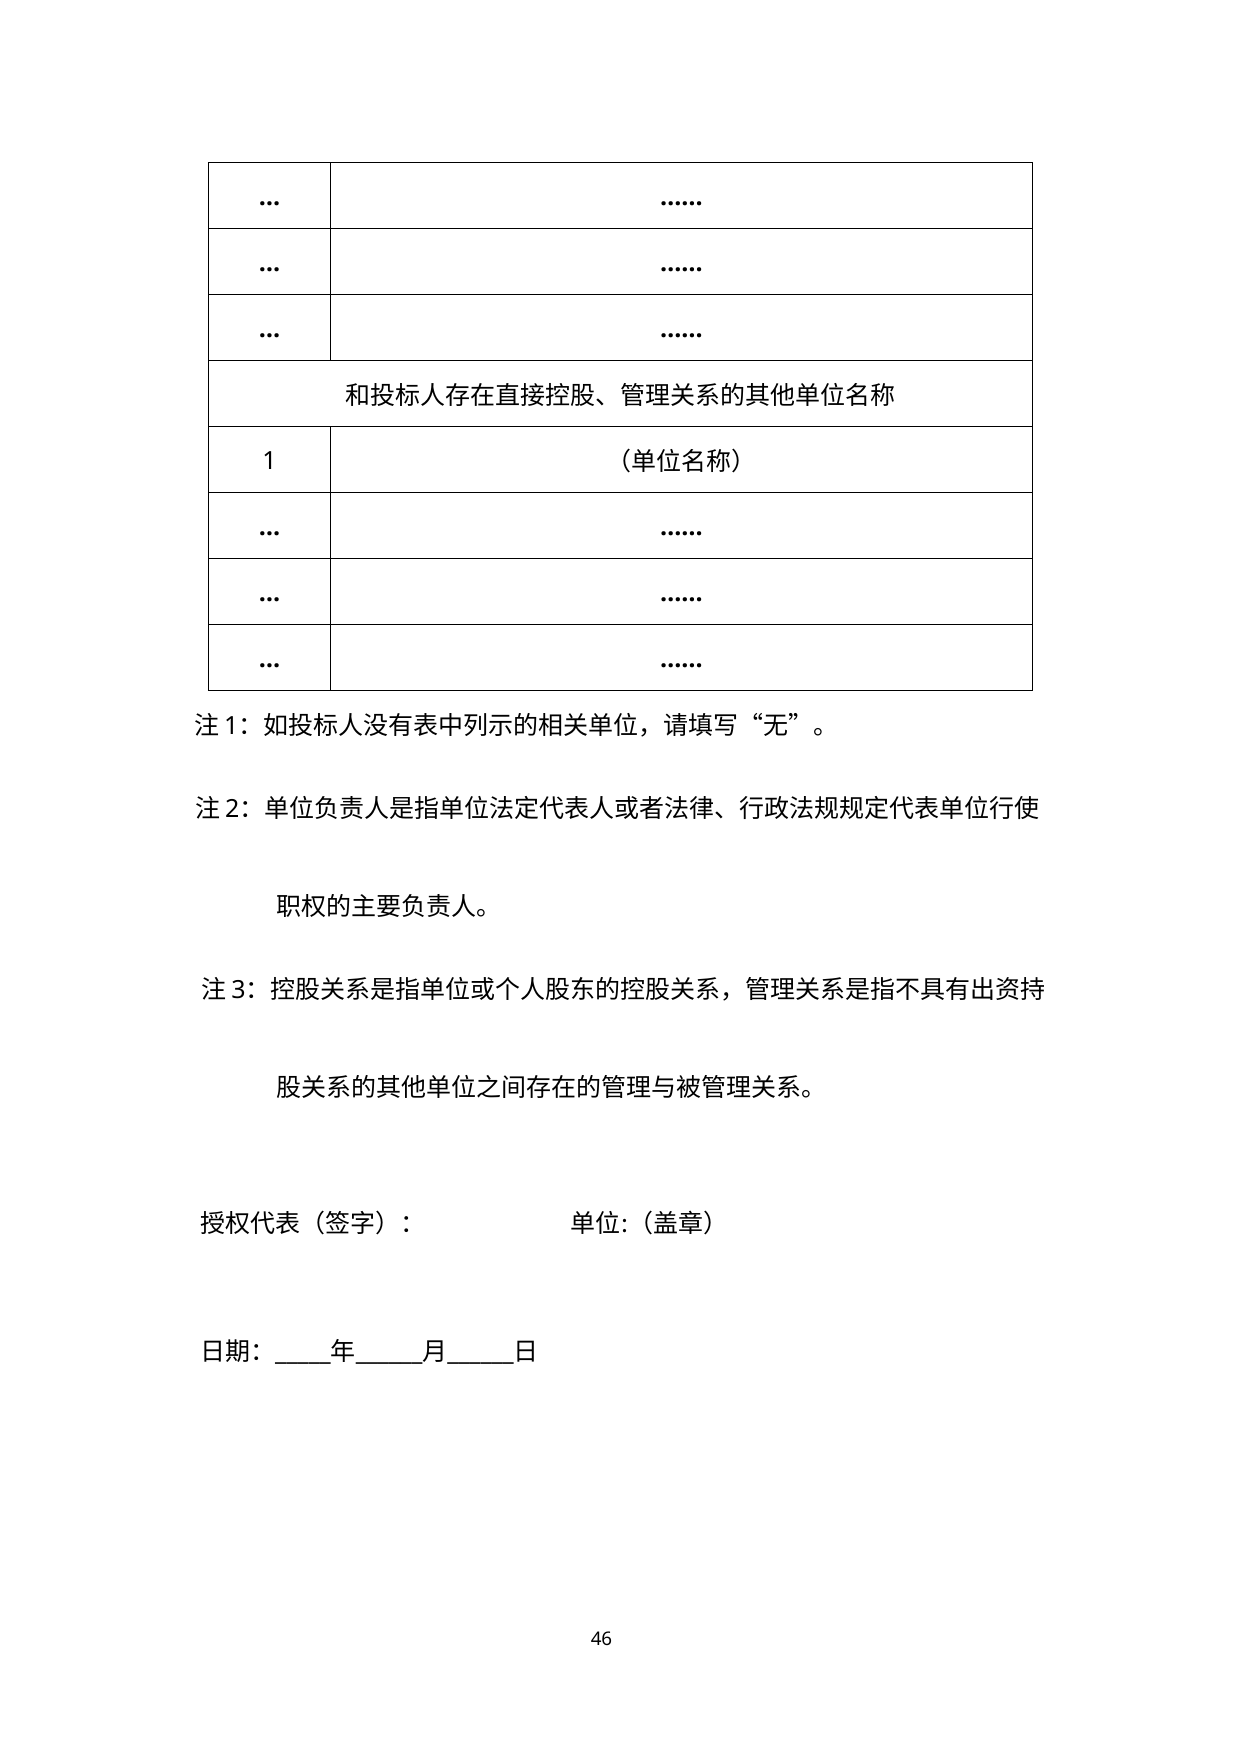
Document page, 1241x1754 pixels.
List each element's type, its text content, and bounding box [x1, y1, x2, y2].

table_cell …… [331, 229, 1032, 294]
text 注3：控股关系是指单位或个人股东的控股关系，管理关系是指不具有出资持股关系的其他单位之间存在的管理与被管理关系。 [201, 955, 1053, 1118]
text 注2：单位负责人是指单位法定代表人或者法律、行政法规规定代表单位行使职权的主要负责人。 [188, 774, 1053, 937]
table_cell … [209, 493, 330, 558]
text 授权代表（签字）： 单位:（盖章） [187, 1203, 1053, 1239]
table_cell … [209, 625, 330, 690]
text 注1：如投标人没有表中列示的相关单位，请填写“无”。 [187, 691, 1053, 756]
table_cell （单位名称） [331, 427, 1032, 492]
table_cell … [209, 229, 330, 294]
table_cell … [209, 163, 330, 228]
table_cell …… [331, 559, 1032, 624]
table_cell …… [331, 295, 1032, 360]
table_cell …… [331, 625, 1032, 690]
table_cell …… [331, 493, 1032, 558]
table_cell … [209, 559, 330, 624]
table_cell …… [331, 163, 1032, 228]
table_cell … [209, 295, 330, 360]
table_cell 和投标人存在直接控股、管理关系的其他单位名称 [209, 361, 1032, 426]
text 日期：_____年______月______日 [187, 1317, 1053, 1382]
table_cell 1 [209, 427, 330, 492]
